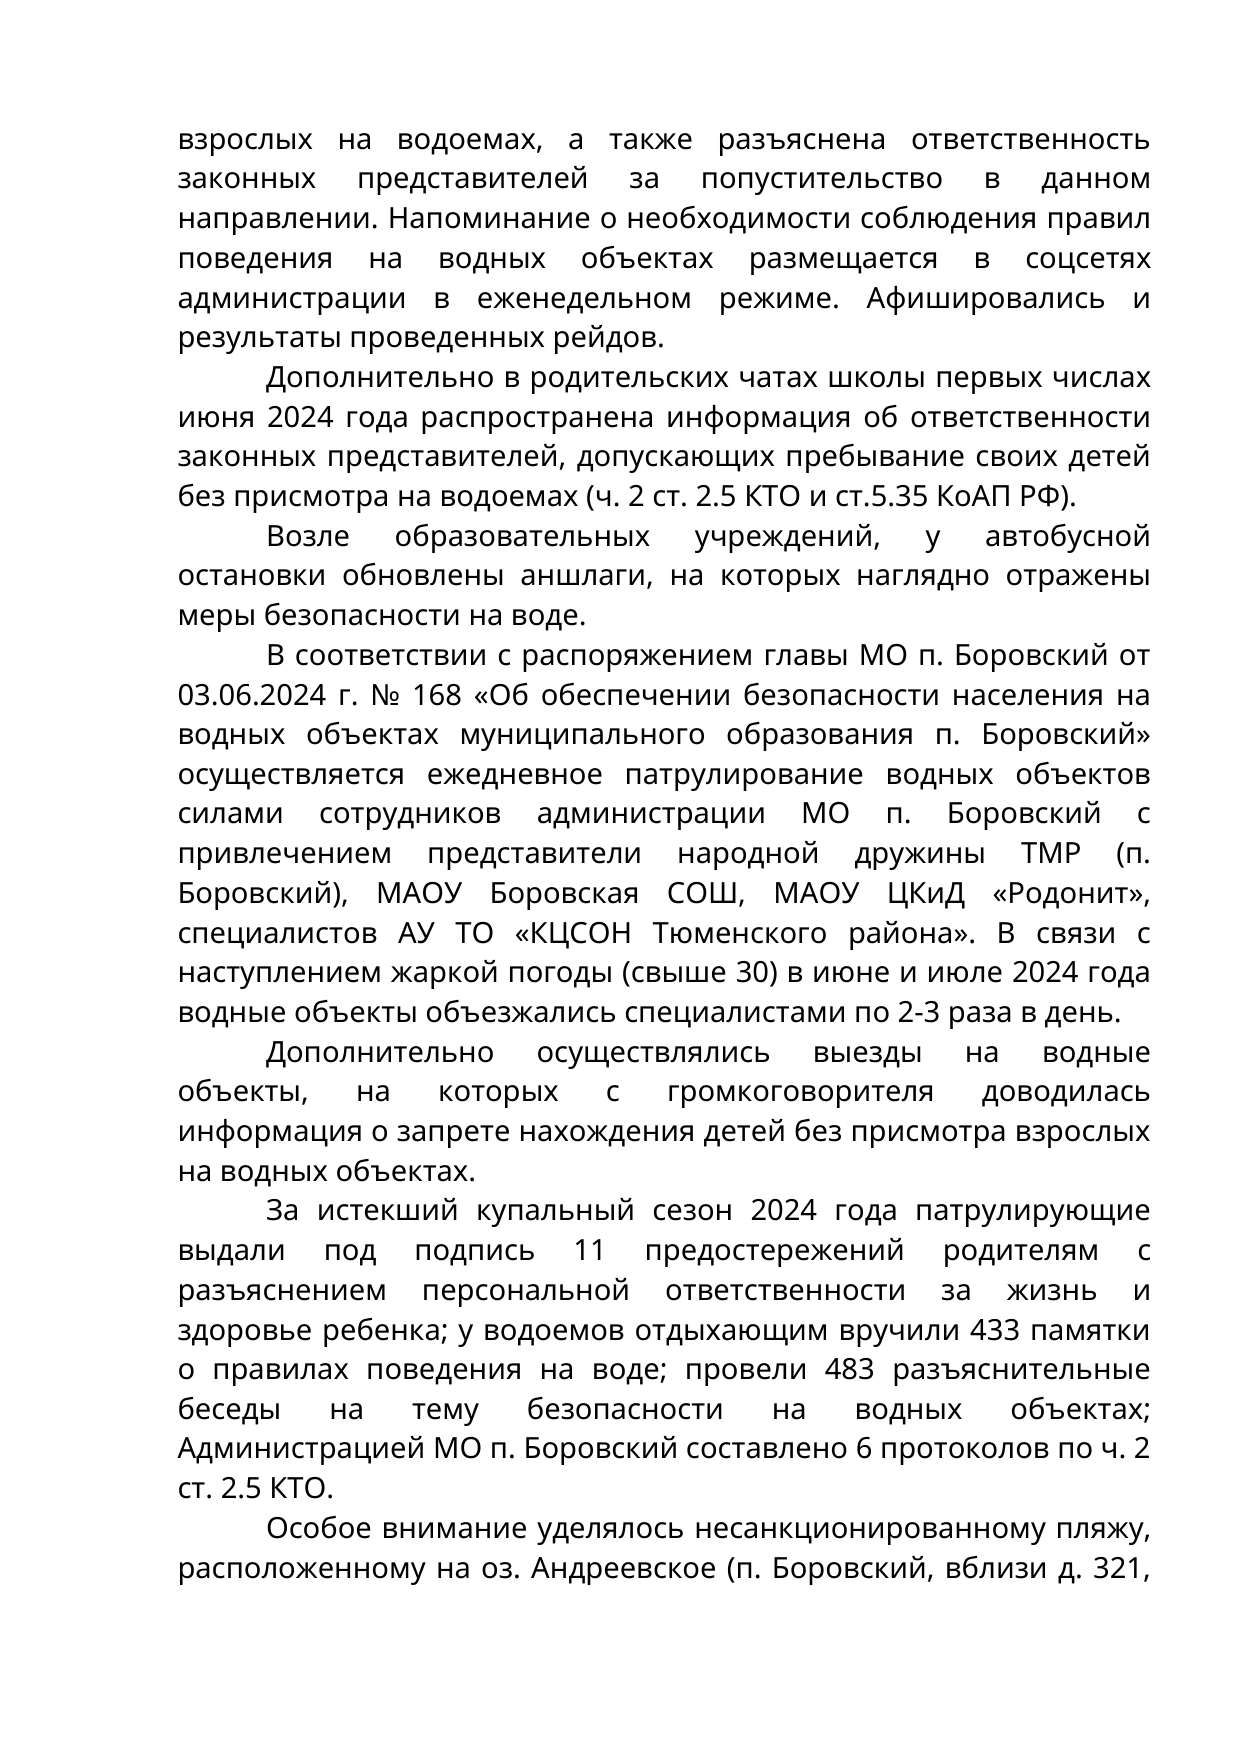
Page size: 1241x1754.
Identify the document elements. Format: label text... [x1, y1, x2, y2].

text Возле образовательных учреждений, у автобусной остановки обновлены аншлаги, на которых наглядно отражены меры безопасности на воде. [177, 515, 1152, 634]
text Дополнительно осуществлялись выезды на водные объекты, на которых с громкоговорителя доводилась информация о запрете нахождения детей без присмотра взрослых на водных объектах. [177, 1031, 1152, 1190]
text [177, 1507, 1152, 1587]
text Дополнительно в родительских чатах школы первых числах июня 2024 года распространена информация об ответственности законных представителей, допускающих пребывание своих детей без присмотра на водоемах (ч. 2 ст. 2.5 КТО и ст.5.35 КоАП РФ). [177, 356, 1152, 515]
text За истекший купальный сезон 2024 года патрулирующие выдали под подпись 11 предостережений родителям с разъяснением персональной ответственности за жизнь и здоровье ребенка; у водоемов отдыхающим вручили 433 памятки о правилах поведения на воде; провели 483 разъяснительные беседы на тему безопасности на водных объектах; Администрацией МО п. Боровский составлено 6 протоколов по ч. 2 ст. 2.5 КТО. [177, 1190, 1152, 1507]
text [177, 118, 1152, 356]
text В соответствии с распоряжением главы МО п. Боровский от 03.06.2024 г. № 168 «Об обеспечении безопасности населения на водных объектах муниципального образования п. Боровский» осуществляется ежедневное патрулирование водных объектов силами сотрудников администрации МО п. Боровский с привлечением представители народной дружины ТМР (п. Боровский), МАОУ Боровская СОШ, МАОУ ЦКиД «Родонит», специалистов АУ ТО «КЦСОН Тюменского района». В связи с наступлением жаркой погоды (свыше 30) в июне и июле 2024 года водные объекты объезжались специалистами по 2-3 раза в день. [177, 634, 1152, 1031]
